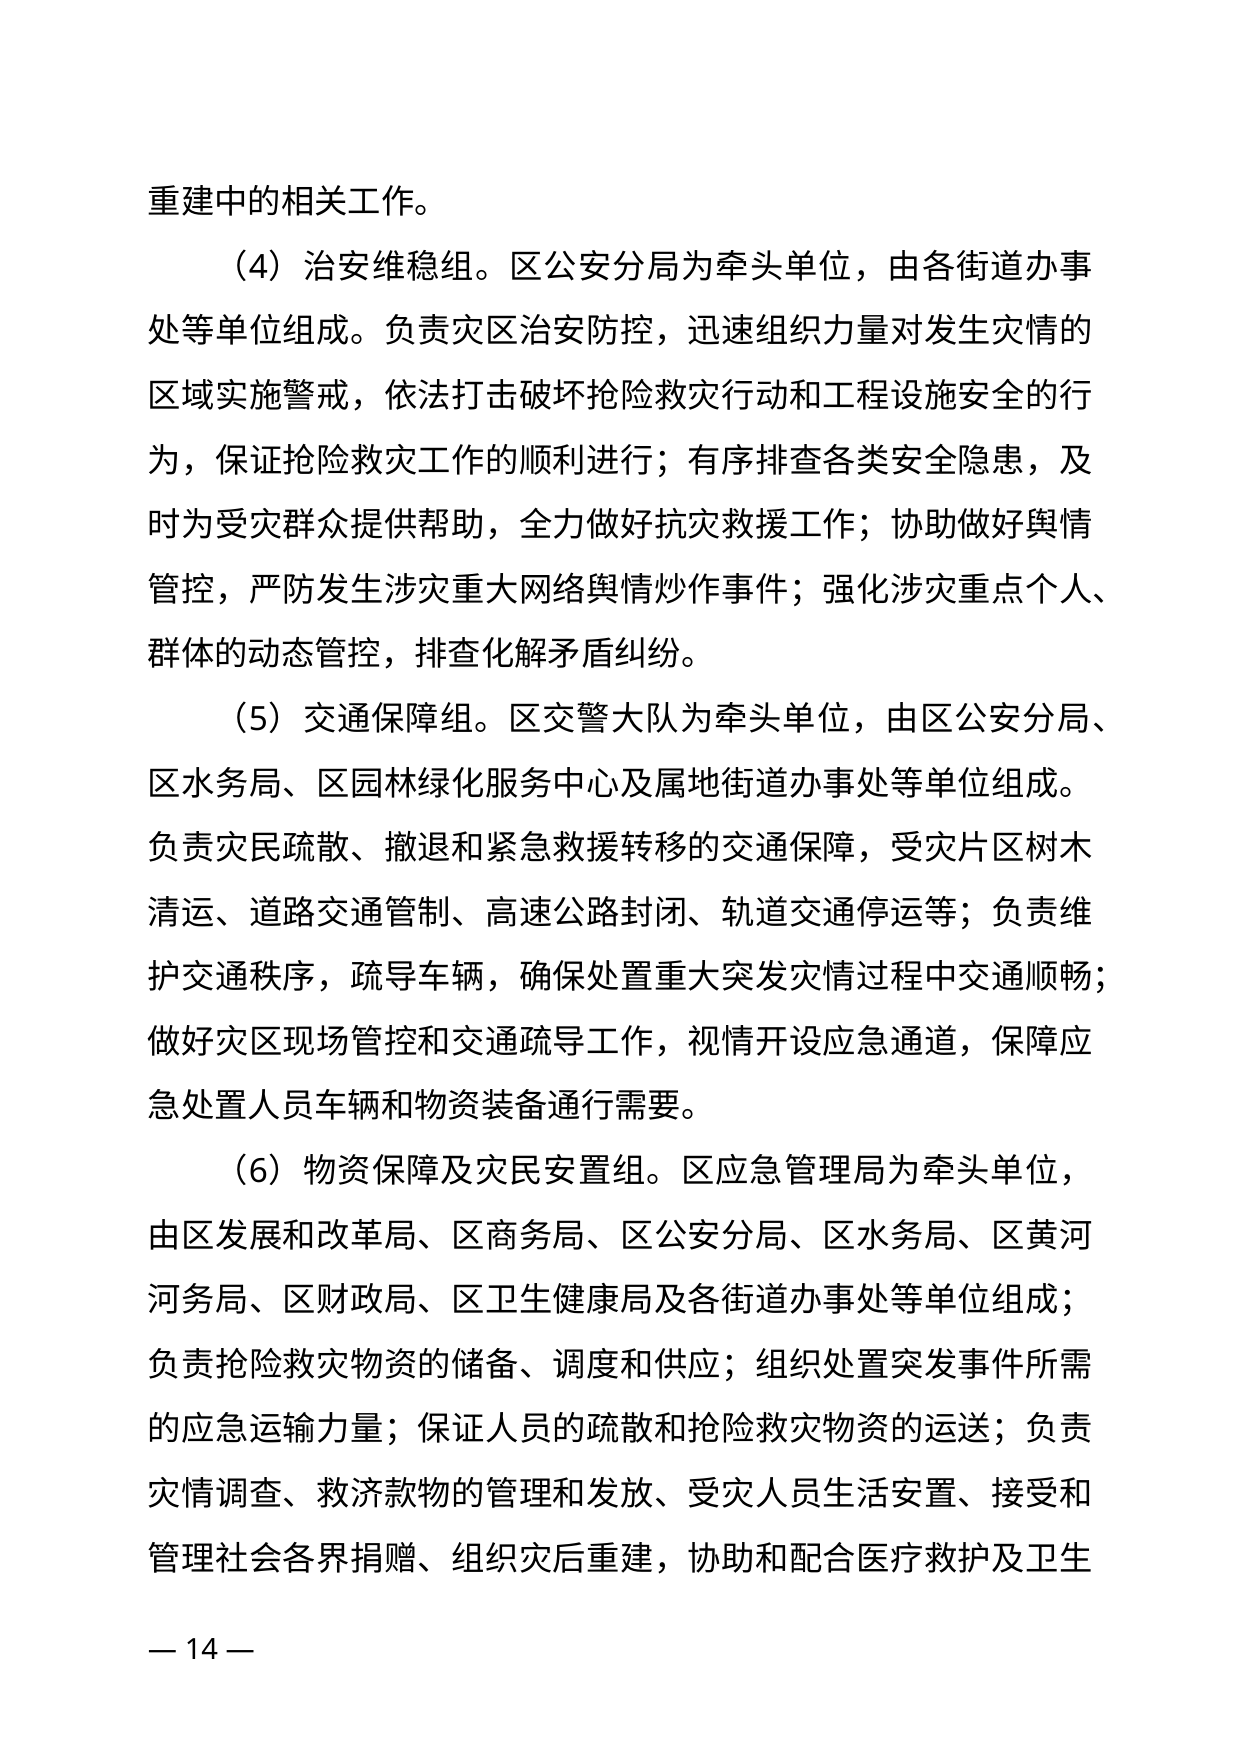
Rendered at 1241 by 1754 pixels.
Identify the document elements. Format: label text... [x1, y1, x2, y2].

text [148, 1131, 1093, 1583]
text （5）交通保障组。区交警大队为牵头单位，由区公安分局、区水务局、区园林绿化服务中心及属地街道办事处等单位组成。负责灾民疏散、撤退和紧急救援转移的交通保障，受灾片区树木清运、道路交通管制、高速公路封闭、轨道交通停运等；负责维护交通秩序，疏导车辆，确保处置重大突发灾情过程中交通顺畅；做好灾区现场管控和交通疏导工作，视情开设应急通道，保障应急处置人员车辆和物资装备通行需要。 [148, 679, 1093, 1131]
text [148, 162, 1093, 227]
text （4）治安维稳组。区公安分局为牵头单位，由各街道办事处等单位组成。负责灾区治安防控，迅速组织力量对发生灾情的区域实施警戒，依法打击破坏抢险救灾行动和工程设施安全的行为，保证抢险救灾工作的顺利进行；有序排查各类安全隐患，及时为受灾群众提供帮助，全力做好抗灾救援工作；协助做好舆情管控，严防发生涉灾重大网络舆情炒作事件；强化涉灾重点个人、群体的动态管控，排查化解矛盾纠纷。 [148, 227, 1093, 679]
